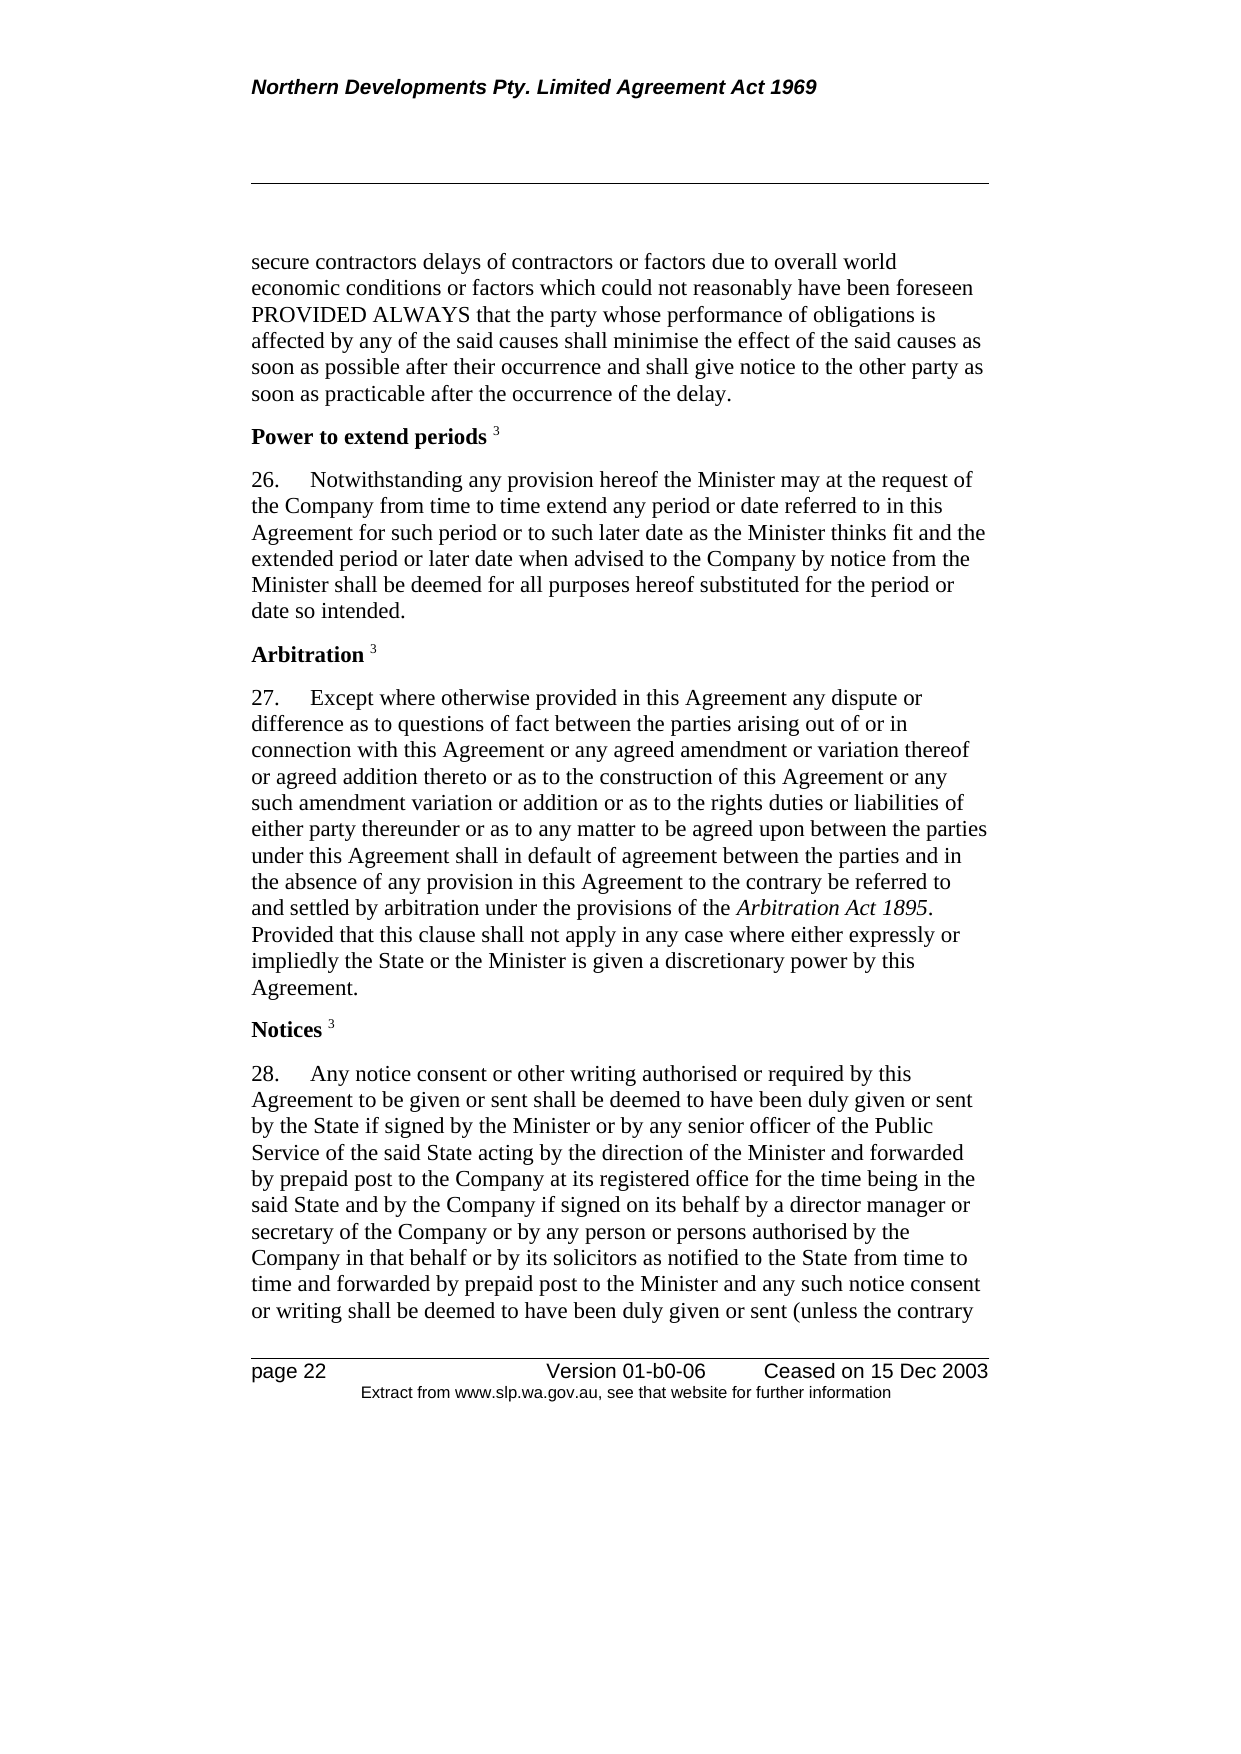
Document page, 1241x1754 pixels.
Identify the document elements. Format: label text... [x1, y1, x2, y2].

text 26. Notwithstanding any provision hereof the Minister may at the request of the Company from time to time extend any period or date referred to in this Agreement for such period or to such later date as the Minister thinks fit and the extended period or later date when advised to the Company by notice from the Minister shall be deemed for all purposes hereof substituted for the period or date so intended. [251, 466, 989, 624]
text Notices 3 [251, 1017, 989, 1043]
text Arbitration 3 [251, 641, 989, 667]
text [251, 1059, 989, 1323]
text 27. Except where otherwise provided in this Agreement any dispute or difference as to questions of fact between the parties arising out of or in connection with this Agreement or any agreed amendment or variation thereof or agreed addition thereto or as to the construction of this Agreement or any such amendment variation or addition or as to the rights duties or liabilities of either party thereunder or as to any matter to be agreed upon between the parties under this Agreement shall in default of agreement between the parties and in the absence of any provision in this Agreement to the contrary be referred to and settled by arbitration under the provisions of the Arbitration Act 1895. Provided that this clause shall not apply in any case where either expressly or impliedly the State or the Minister is given a discretionary power by this Agreement. [251, 684, 989, 1000]
text Power to extend periods 3 [251, 423, 989, 449]
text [251, 248, 989, 406]
